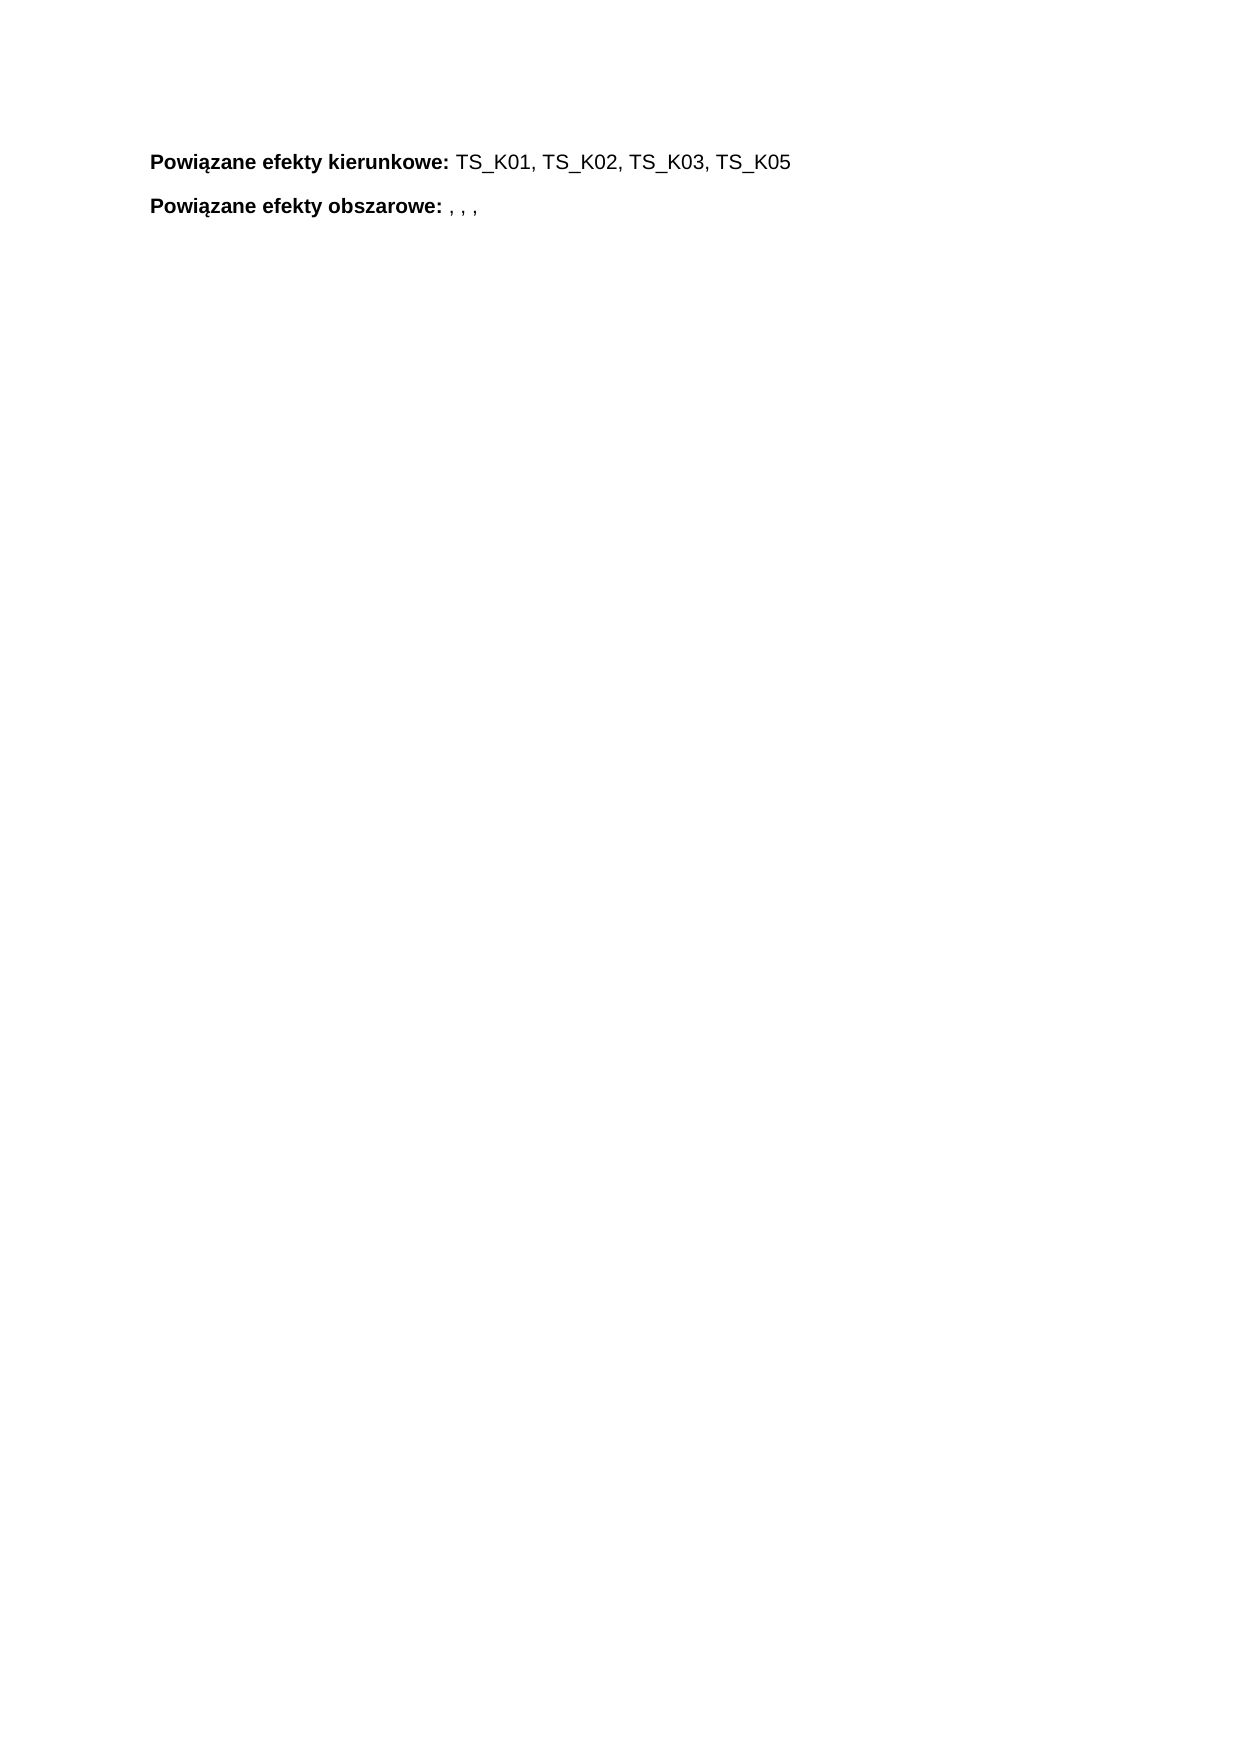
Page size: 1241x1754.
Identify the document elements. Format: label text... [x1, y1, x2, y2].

text Powiązane efekty kierunkowe: TS_K01, TS_K02, TS_K03, TS_K05 [150, 150, 1090, 174]
text Powiązane efekty obszarowe: , , , [150, 194, 1090, 218]
